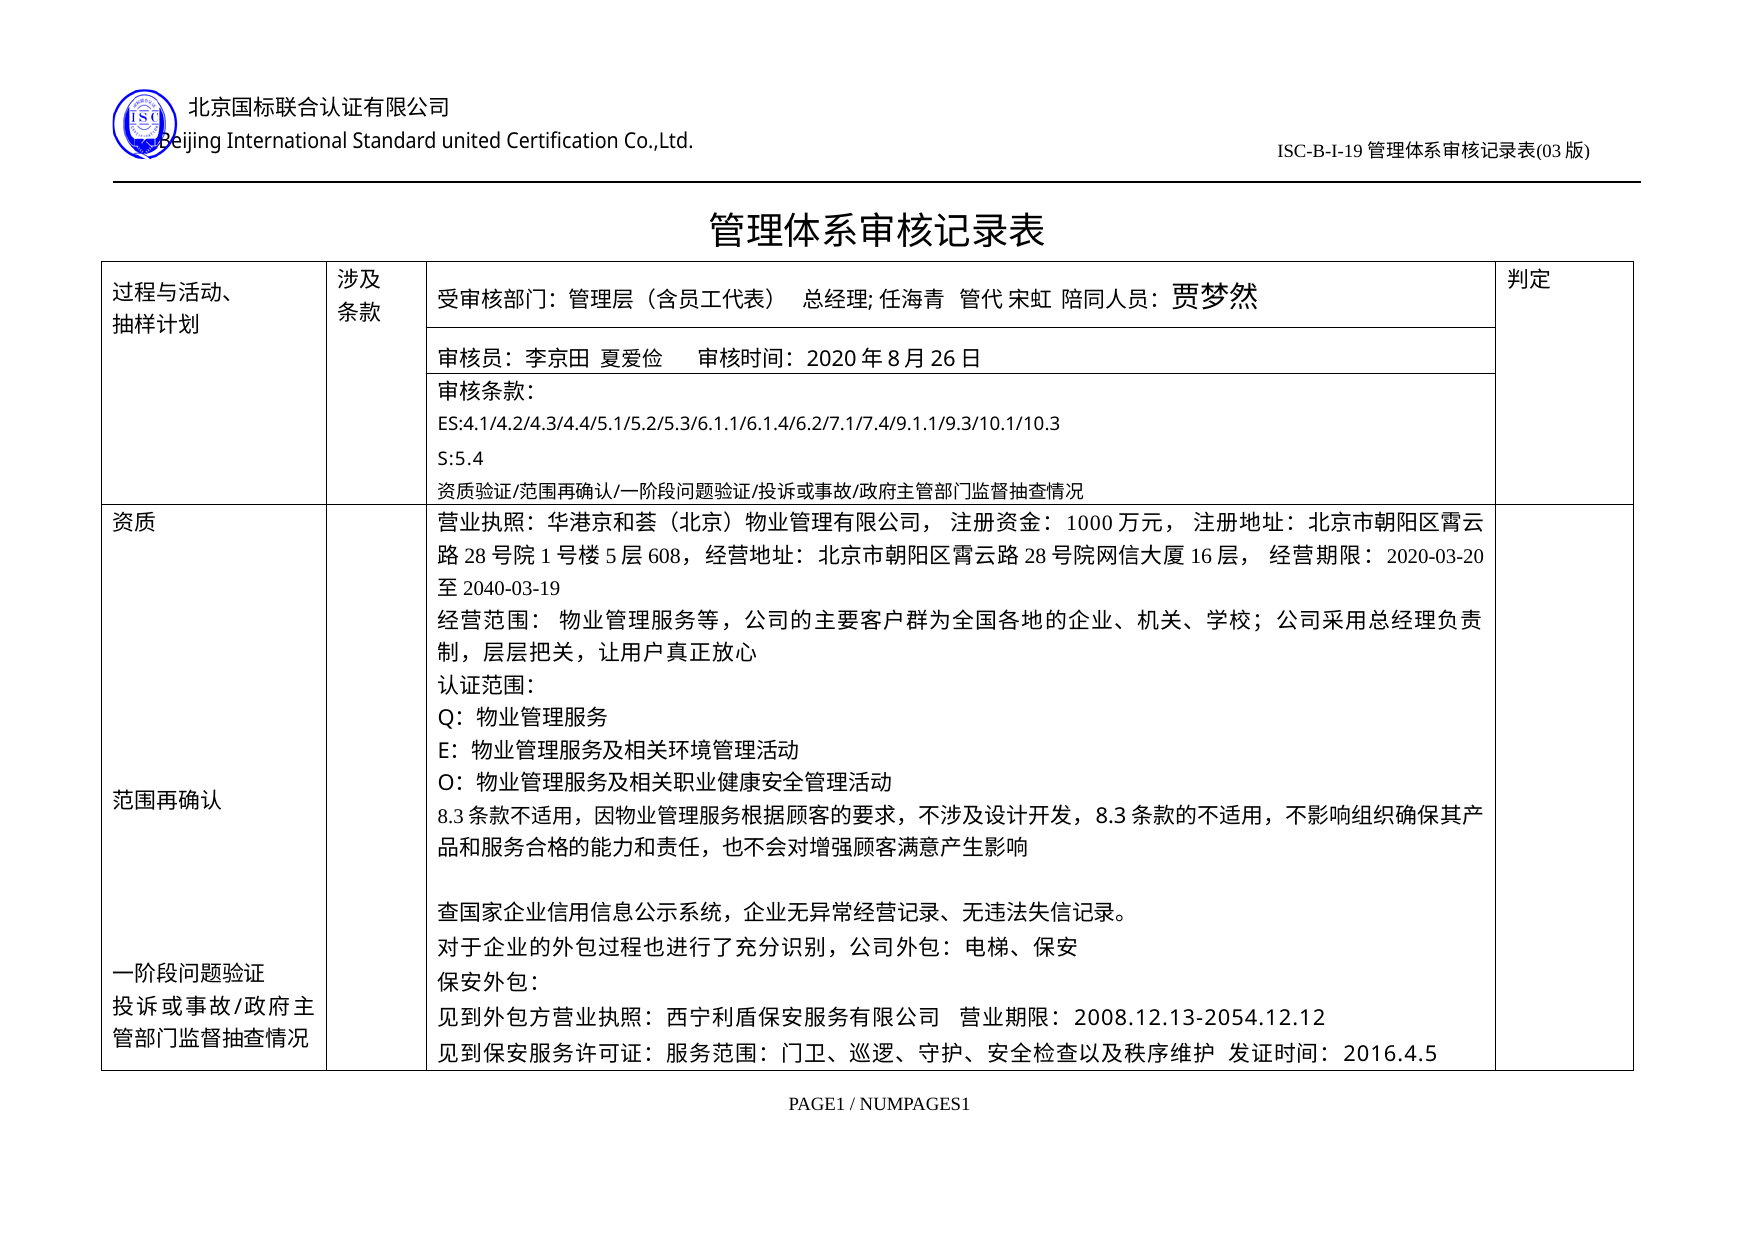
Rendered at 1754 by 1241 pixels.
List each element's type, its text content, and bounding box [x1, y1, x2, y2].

text 管理体系审核记录表 [112, 196, 1641, 261]
table_header 涉及 条款 [327, 262, 426, 504]
table_cell 审核条款： ES:4.1/4.2/4.3/4.4/5.1/5.2/5.3/6.1.1/6.1.4/6.2/7.1/7.4/9.1.1/9.3/10.1/10.3 S:5.4 资质验证/范围再确认/一阶段问题验证/投诉或事故/政府主管部门监督抽查情况 [427, 374, 1495, 504]
picture [112, 89, 180, 158]
table_header 判定 [1496, 262, 1633, 504]
table_cell 审核员：李京田 夏爱俭 审核时间：2020年8月26日 [427, 328, 1495, 373]
table_header 受审核部门：管理层（含员工代表） 总经理; 任海青 管代 宋虹 陪同人员：贾梦然 [427, 262, 1495, 327]
table_header 过程与活动、 抽样计划 [102, 262, 326, 504]
table_cell 资质 范围再确认 一阶段问题验证 投诉或事故/政府主管部门监督抽查情况 [102, 505, 326, 1070]
table_cell [327, 505, 426, 1070]
table_cell [1496, 505, 1633, 1070]
